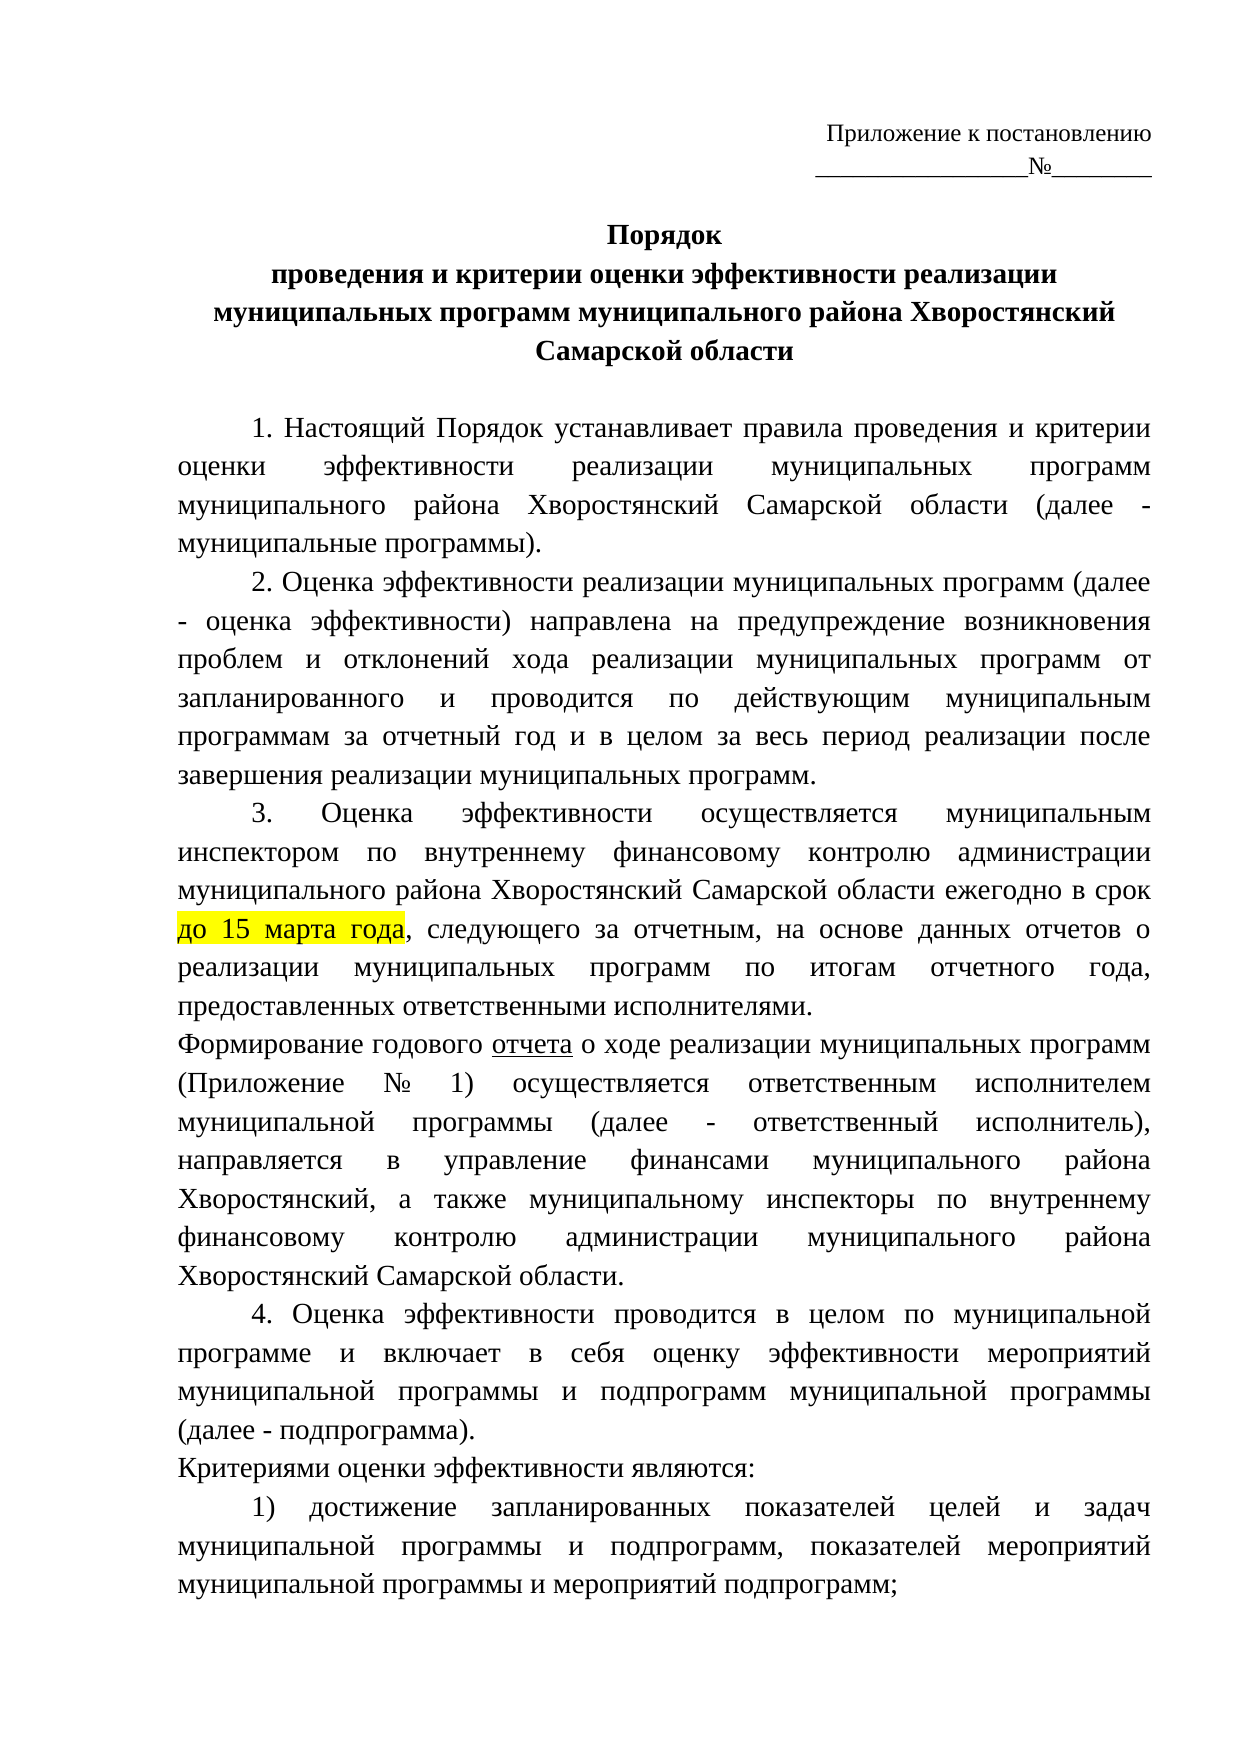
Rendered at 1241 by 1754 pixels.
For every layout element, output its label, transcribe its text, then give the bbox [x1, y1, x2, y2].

text Порядок [177, 217, 1152, 251]
text 2. Оценка эффективности реализации муниципальных программ (далее - оценка эффективности) направлена на предупреждение возникновения проблем и отклонений хода реализации муниципальных программ от запланированного и проводится по действующим муниципальным программам за отчетный год и в целом за весь период реализации после завершения реализации муниципальных программ. [177, 564, 1152, 790]
text 4. Оценка эффективности проводится в целом по муниципальной программе и включает в себя оценку эффективности мероприятий муниципальной программы и подпрограмм муниципальной программы (далее - подпрограмма). [177, 1296, 1152, 1446]
text Критериями оценки эффективности являются: [177, 1451, 1152, 1484]
text 3. Оценка эффективности осуществляется муниципальным инспектором по внутреннему финансовому контролю администрации муниципального района Хворостянский Самарской области ежегодно в срок до 15 марта года, следующего за отчетным, на основе данных отчетов о реализации муниципальных программ по итогам отчетного года, предоставленных ответственными исполнителями. [177, 795, 1152, 1022]
text Формирование годового отчета о ходе реализации муниципальных программ (Приложение № 1) осуществляется ответственным исполнителем муниципальной программы (далее - ответственный исполнитель), направляется в управление финансами муниципального района Хворостянский, а также муниципальному инспекторы по внутреннему финансовому контролю администрации муниципального района Хворостянский Самарской области. [177, 1027, 1152, 1291]
text 1) достижение запланированных показателей целей и задач муниципальной программы и подпрограмм, показателей мероприятий муниципальной программы и мероприятий подпрограмм; [177, 1489, 1152, 1600]
text _________________№________ [177, 151, 1152, 180]
text Приложение к постановлению [177, 118, 1152, 147]
text проведения и критерии оценки эффективности реализации муниципальных программ муниципального района Хворостянский Самарской области [177, 256, 1152, 366]
text 1. Настоящий Порядок устанавливает правила проведения и критерии оценки эффективности реализации муниципальных программ муниципального района Хворостянский Самарской области (далее - муниципальные программы). [177, 410, 1152, 559]
